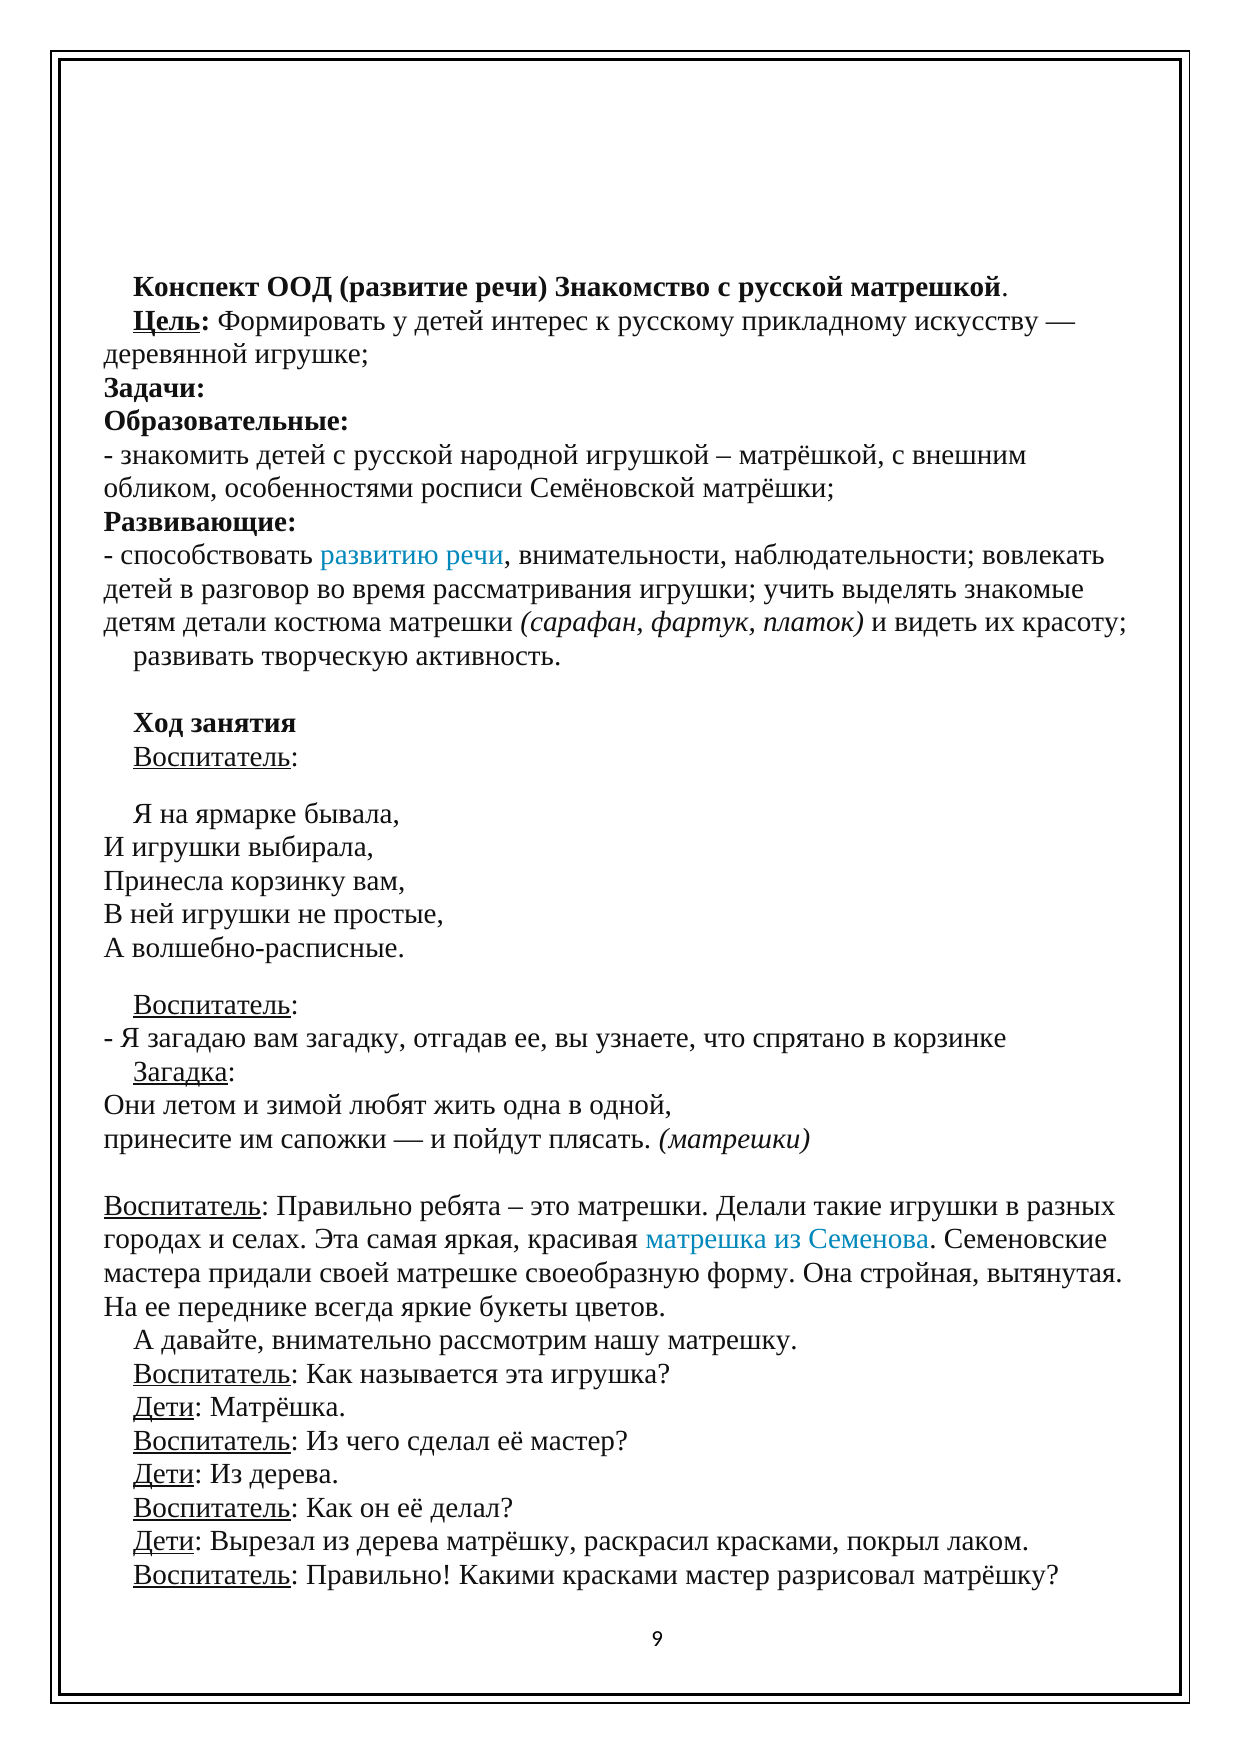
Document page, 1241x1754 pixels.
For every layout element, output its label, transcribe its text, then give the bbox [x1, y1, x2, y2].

text Дети: Из дерева. [103, 1456, 1137, 1490]
text Воспитатель: Как называется эта игрушка? [103, 1356, 1137, 1389]
text Воспитатель: Как он её делал? [103, 1490, 1137, 1523]
text Цель: Формировать у детей интерес к русскому прикладному искусству — деревянной игрушке; Задачи: Образовательные: - знакомить детей с русской народной игрушкой – матрёшкой, с внешним обликом, особенностями росписи Семёновской матрёшки; Развивающие: - способствовать развитию речи, внимательности, наблюдательности; вовлекать детей в разговор во время рассматривания игрушки; учить выделять знакомые детям детали костюма матрешки (сарафан, фартук, платок) и видеть их красоту; [103, 303, 1137, 638]
text Загадка: Они летом и зимой любят жить одна в одной, принесите им сапожки — и пойдут плясать. (матрешки) [103, 1054, 1137, 1154]
text Конспект ООД (развитие речи) Знакомство с русской матрешкой. [103, 269, 1137, 303]
text Воспитатель: Правильно! Какими красками мастер разрисовал матрёшку? [103, 1557, 1137, 1591]
text А давайте, внимательно рассмотрим нашу матрешку. [103, 1322, 1137, 1356]
text Воспитатель: - Я загадаю вам загадку, отгадав ее, вы узнаете, что спрятано в корзинке [103, 987, 1137, 1054]
text Дети: Матрёшка. [103, 1389, 1137, 1423]
text Воспитатель: Правильно ребята – это матрешки. Делали такие игрушки в разных городах и селах. Эта самая яркая, красивая матрешка из Семенова. Семеновские мастера придали своей матрешке своеобразную форму. Она стройная, вытянутая. На ее переднике всегда яркие букеты цветов. [103, 1154, 1137, 1322]
text Я на ярмарке бывала, И игрушки выбирала, Принесла корзинку вам, В ней игрушки не простые, А волшебно-расписные. [103, 796, 1137, 963]
text Воспитатель: Из чего сделал её мастер? [103, 1423, 1137, 1456]
text Дети: Вырезал из дерева матрёшку, раскрасил красками, покрыл лаком. [103, 1523, 1137, 1557]
text Воспитатель: [103, 739, 1137, 772]
text Ход занятия [103, 705, 1137, 739]
text развивать творческую активность. [103, 638, 1137, 672]
